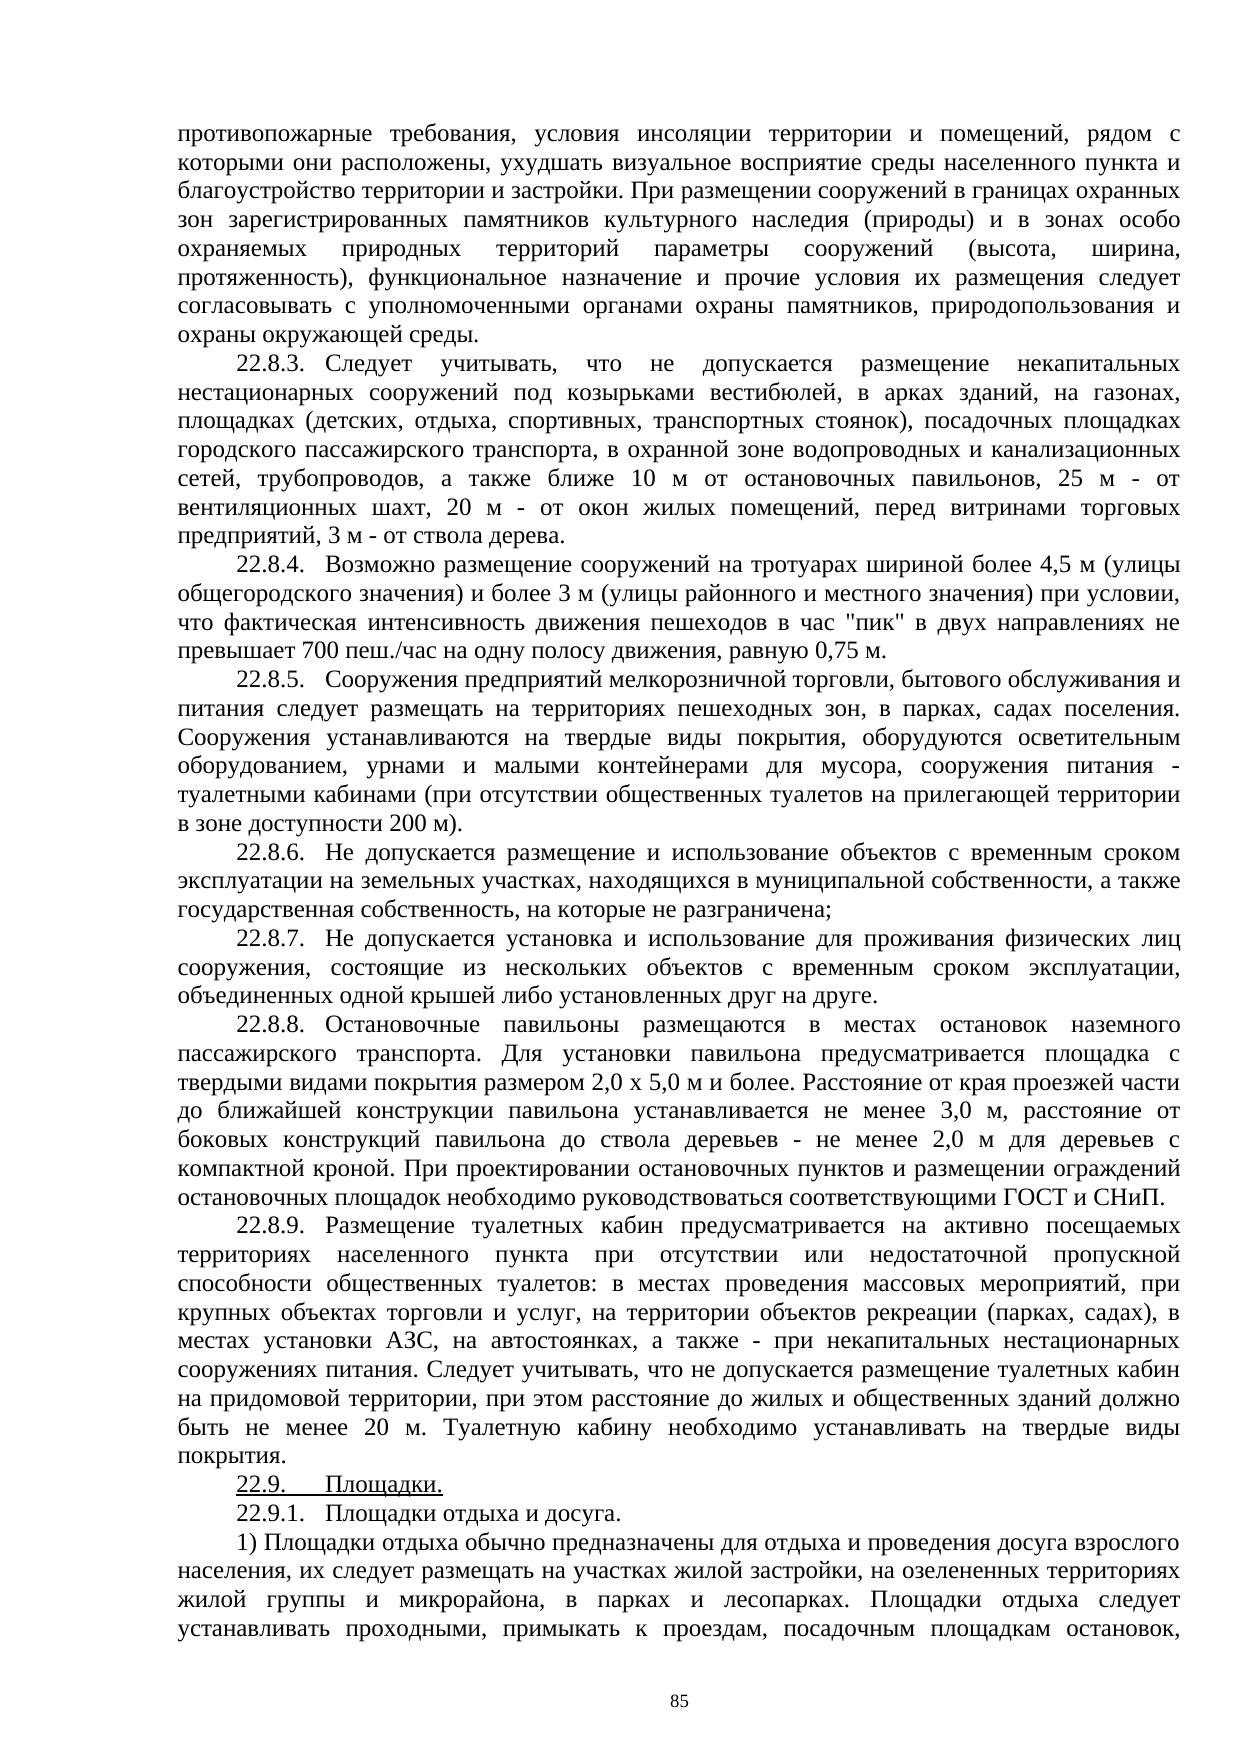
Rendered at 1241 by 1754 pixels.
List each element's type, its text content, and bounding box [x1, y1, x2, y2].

text 22.9. Площадки. [177, 1469, 1181, 1498]
text 22.8.8. Остановочные павильоны размещаются в местах остановок наземного пассажирского транспорта. Для установки павильона предусматривается площадка с твердыми видами покрытия размером 2,0 x 5,0 м и более. Расстояние от края проезжей части до ближайшей конструкции павильона устанавливается не менее 3,0 м, расстояние от боковых конструкций павильона до ствола деревьев - не менее 2,0 м для деревьев с компактной кроной. При проектировании остановочных пунктов и размещении ограждений остановочных площадок необходимо руководствоваться соответствующими ГОСТ и СНиП. [177, 1009, 1181, 1211]
text 22.8.7. Не допускается установка и использование для проживания физических лиц сооружения, состоящие из нескольких объектов с временным сроком эксплуатации, объединенных одной крышей либо установленных друг на друге. [177, 923, 1181, 1009]
text 22.8.3. Следует учитывать, что не допускается размещение некапитальных нестационарных сооружений под козырьками вестибюлей, в арках зданий, на газонах, площадках (детских, отдыха, спортивных, транспортных стоянок), посадочных площадках городского пассажирского транспорта, в охранной зоне водопроводных и канализационных сетей, трубопроводов, а также ближе 10 м от остановочных павильонов, 25 м - от вентиляционных шахт, 20 м - от окон жилых помещений, перед витринами торговых предприятий, 3 м - от ствола дерева. [177, 348, 1181, 549]
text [177, 118, 1181, 348]
text 22.8.9. Размещение туалетных кабин предусматривается на активно посещаемых территориях населенного пункта при отсутствии или недостаточной пропускной способности общественных туалетов: в местах проведения массовых мероприятий, при крупных объектах торговли и услуг, на территории объектов рекреации (парках, садах), в местах установки АЗС, на автостоянках, а также - при некапитальных нестационарных сооружениях питания. Следует учитывать, что не допускается размещение туалетных кабин на придомовой территории, при этом расстояние до жилых и общественных зданий должно быть не менее 20 м. Туалетную кабину необходимо устанавливать на твердые виды покрытия. [177, 1211, 1181, 1469]
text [177, 1527, 1181, 1642]
text 22.9.1. Площадки отдыха и досуга. [177, 1498, 1181, 1527]
text 22.8.6. Не допускается размещение и использование объектов с временным сроком эксплуатации на земельных участках, находящихся в муниципальной собственности, а также государственная собственность, на которые не разграничена; [177, 837, 1181, 923]
text 22.8.4. Возможно размещение сооружений на тротуарах шириной более 4,5 м (улицы общегородского значения) и более 3 м (улицы районного и местного значения) при условии, что фактическая интенсивность движения пешеходов в час "пик" в двух направлениях не превышает 700 пеш./час на одну полосу движения, равную 0,75 м. [177, 549, 1181, 664]
text 22.8.5. Сооружения предприятий мелкорозничной торговли, бытового обслуживания и питания следует размещать на территориях пешеходных зон, в парках, садах поселения. Сооружения устанавливаются на твердые виды покрытия, оборудуются осветительным оборудованием, урнами и малыми контейнерами для мусора, сооружения питания - туалетными кабинами (при отсутствии общественных туалетов на прилегающей территории в зоне доступности 200 м). [177, 664, 1181, 837]
